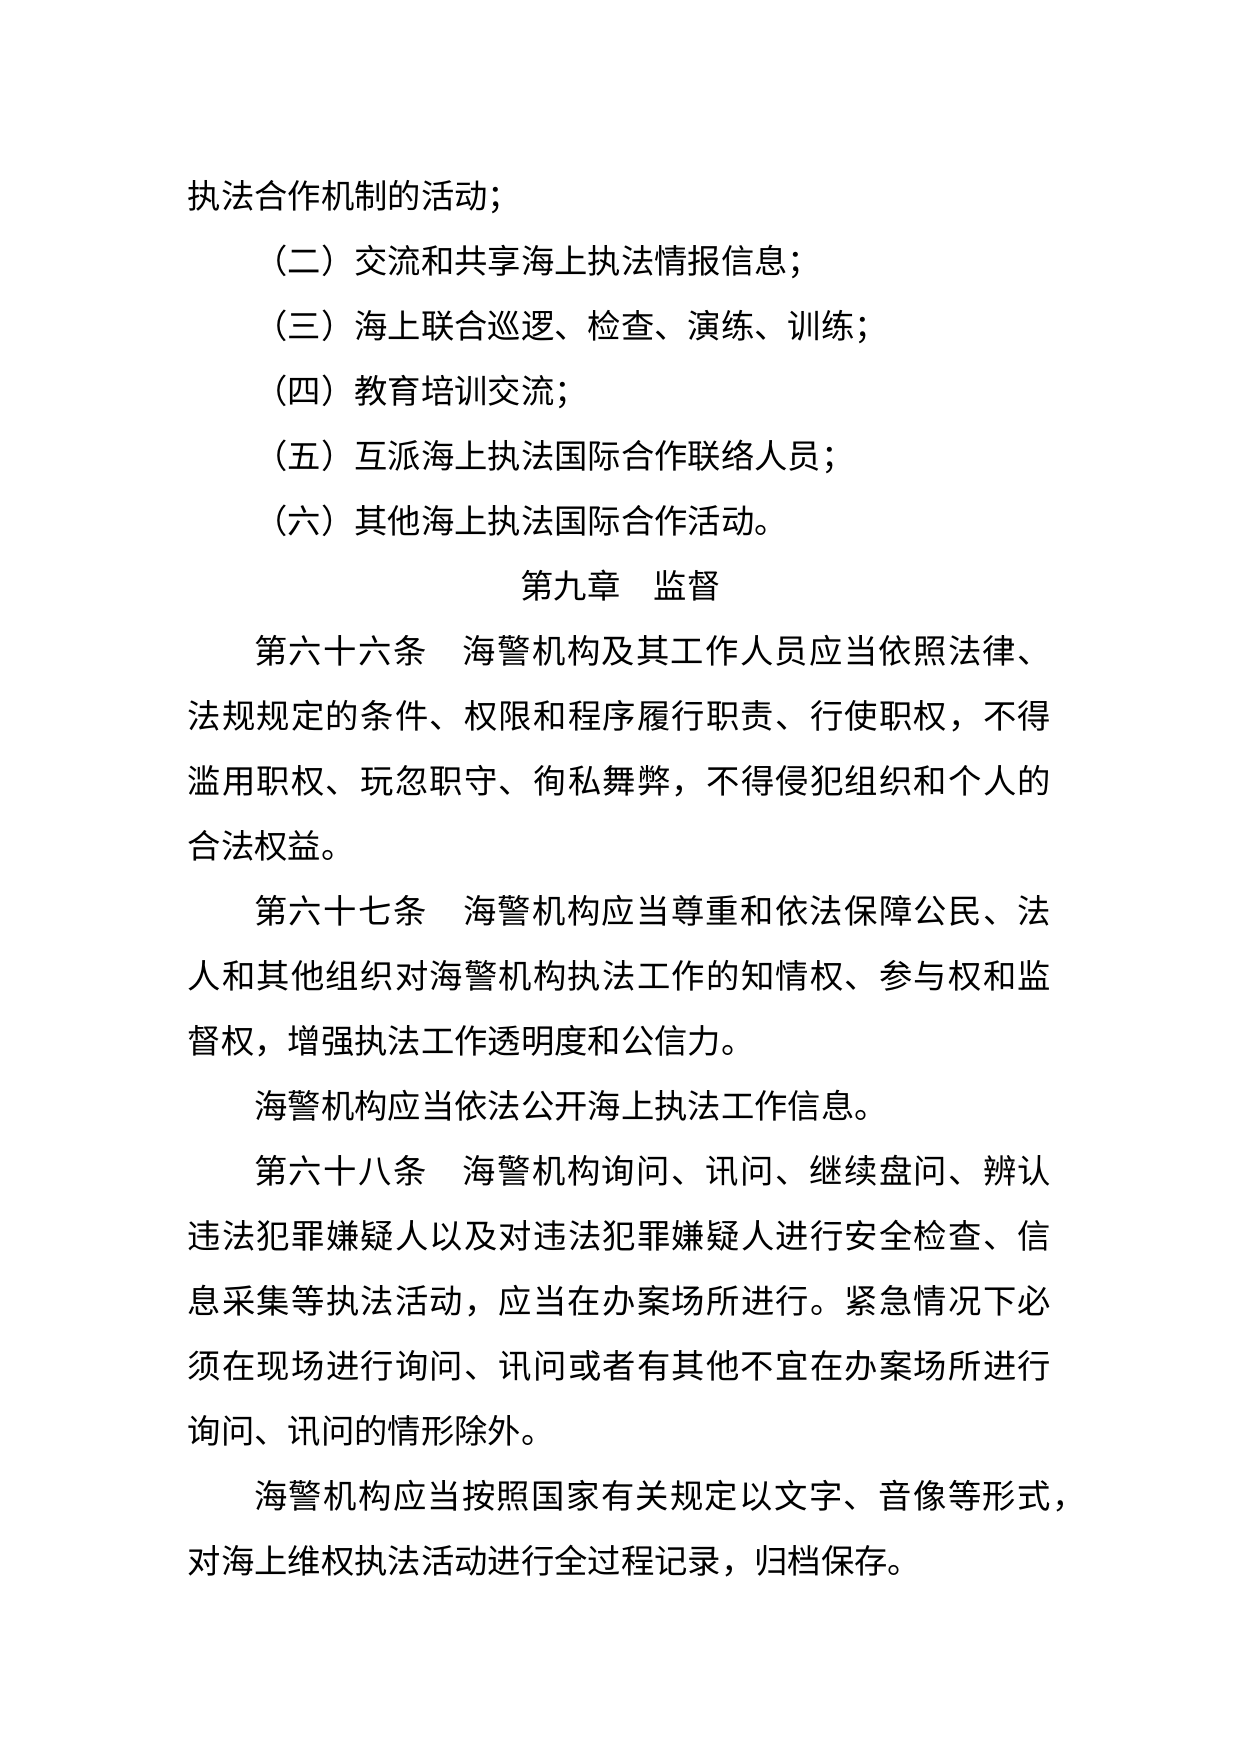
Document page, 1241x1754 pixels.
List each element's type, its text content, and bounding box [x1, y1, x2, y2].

text （二）交流和共享海上执法情报信息； [187, 227, 1053, 292]
text 第六十七条 海警机构应当尊重和依法保障公民、法人和其他组织对海警机构执法工作的知情权、参与权和监督权，增强执法工作透明度和公信力。 [187, 877, 1053, 1072]
text （三）海上联合巡逻、检查、演练、训练； [187, 292, 1053, 357]
text 第六十六条 海警机构及其工作人员应当依照法律、法规规定的条件、权限和程序履行职责、行使职权，不得滥用职权、玩忽职守、徇私舞弊，不得侵犯组织和个人的合法权益。 [187, 617, 1053, 877]
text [187, 162, 1053, 227]
text 海警机构应当依法公开海上执法工作信息。 [187, 1072, 1053, 1137]
text （五）互派海上执法国际合作联络人员； [187, 422, 1053, 487]
text （四）教育培训交流； [187, 357, 1053, 422]
text 第六十八条 海警机构询问、讯问、继续盘问、辨认违法犯罪嫌疑人以及对违法犯罪嫌疑人进行安全检查、信息采集等执法活动，应当在办案场所进行。紧急情况下必须在现场进行询问、讯问或者有其他不宜在办案场所进行询问、讯问的情形除外。 [187, 1137, 1053, 1462]
text 海警机构应当按照国家有关规定以文字、音像等形式，对海上维权执法活动进行全过程记录，归档保存。 [187, 1462, 1053, 1592]
text （六）其他海上执法国际合作活动。 [187, 487, 1053, 552]
text 第九章 监督 [187, 552, 1053, 617]
